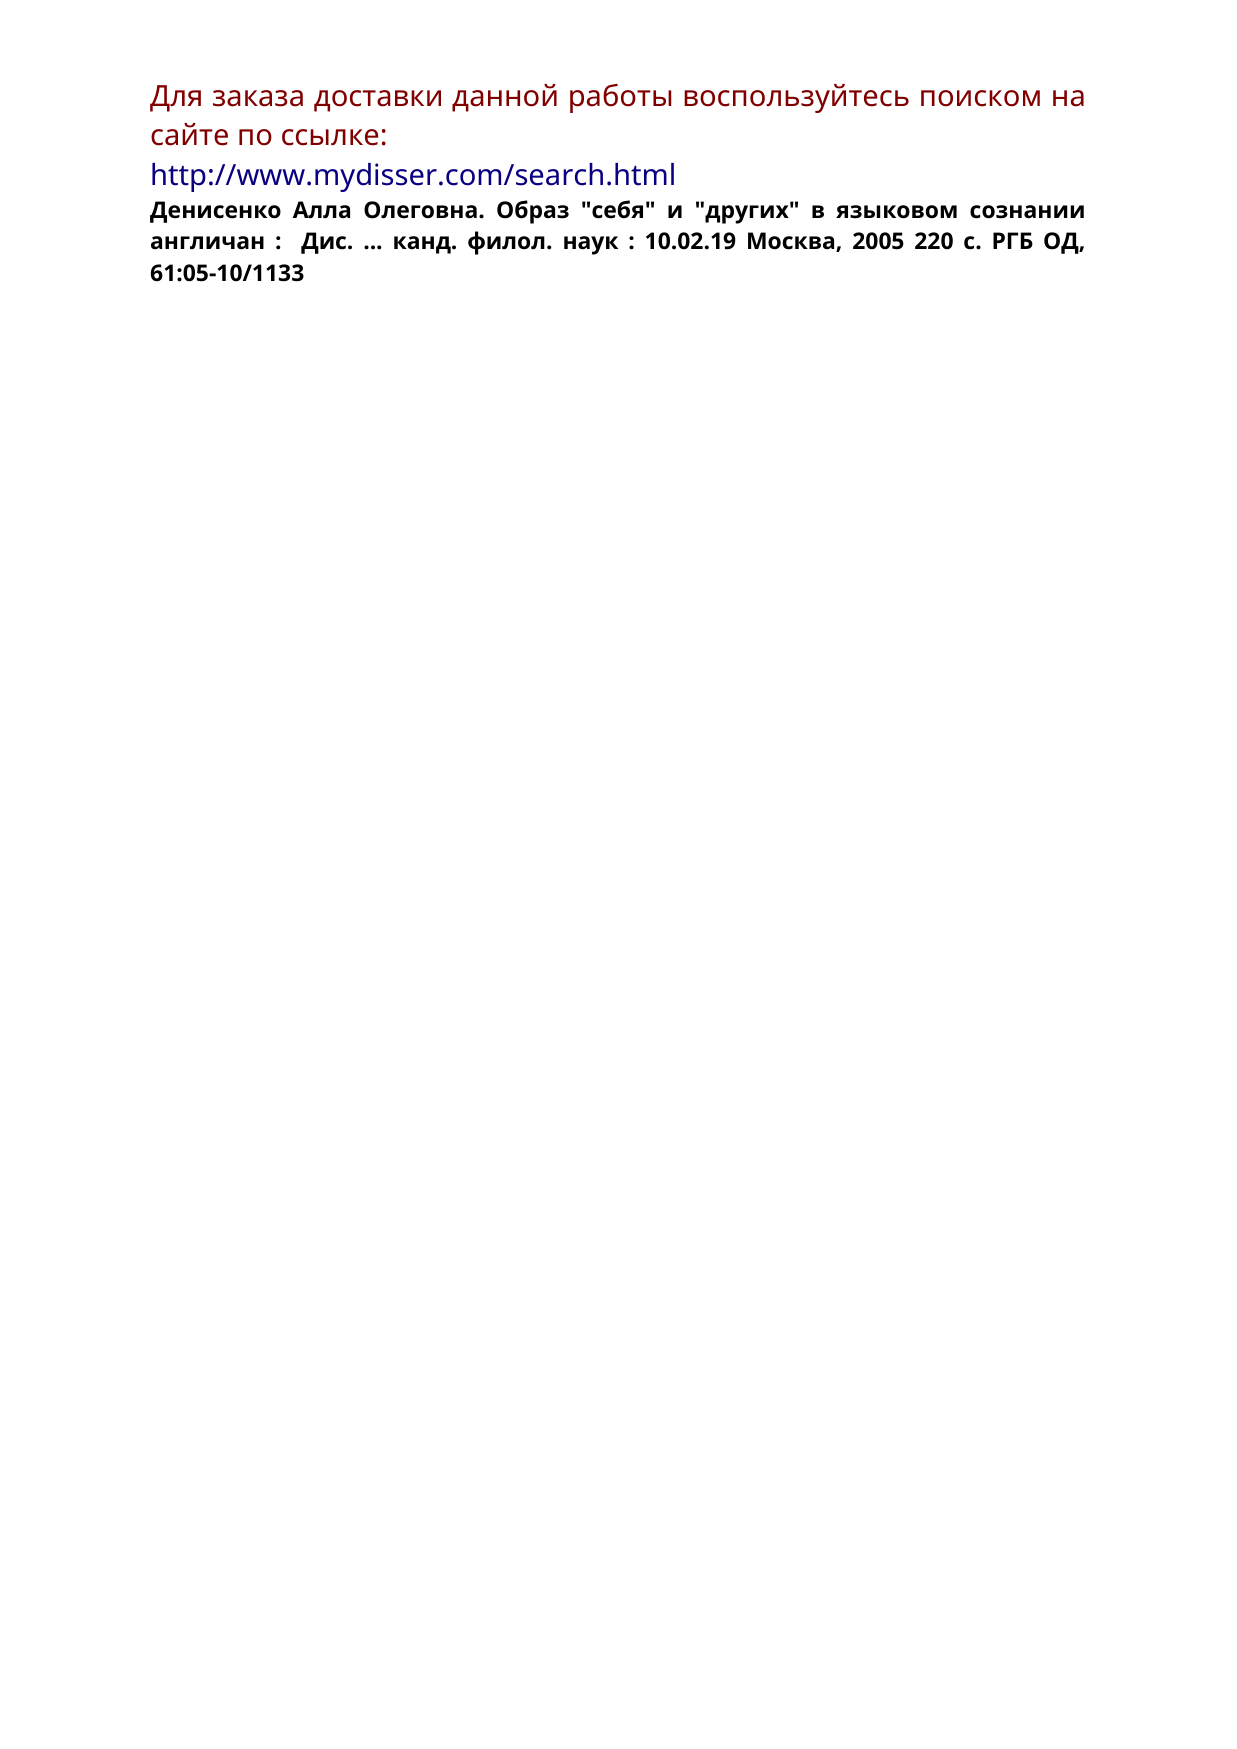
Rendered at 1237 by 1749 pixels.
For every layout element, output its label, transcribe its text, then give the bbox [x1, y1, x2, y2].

text Денисенко Алла Олеговна. Образ "себя" и "других" в языковом сознании англичан : Дис. ... канд. филол. наук : 10.02.19 Москва, 2005 220 с. РГБ ОД, 61:05-10/1133 [150, 194, 1086, 288]
